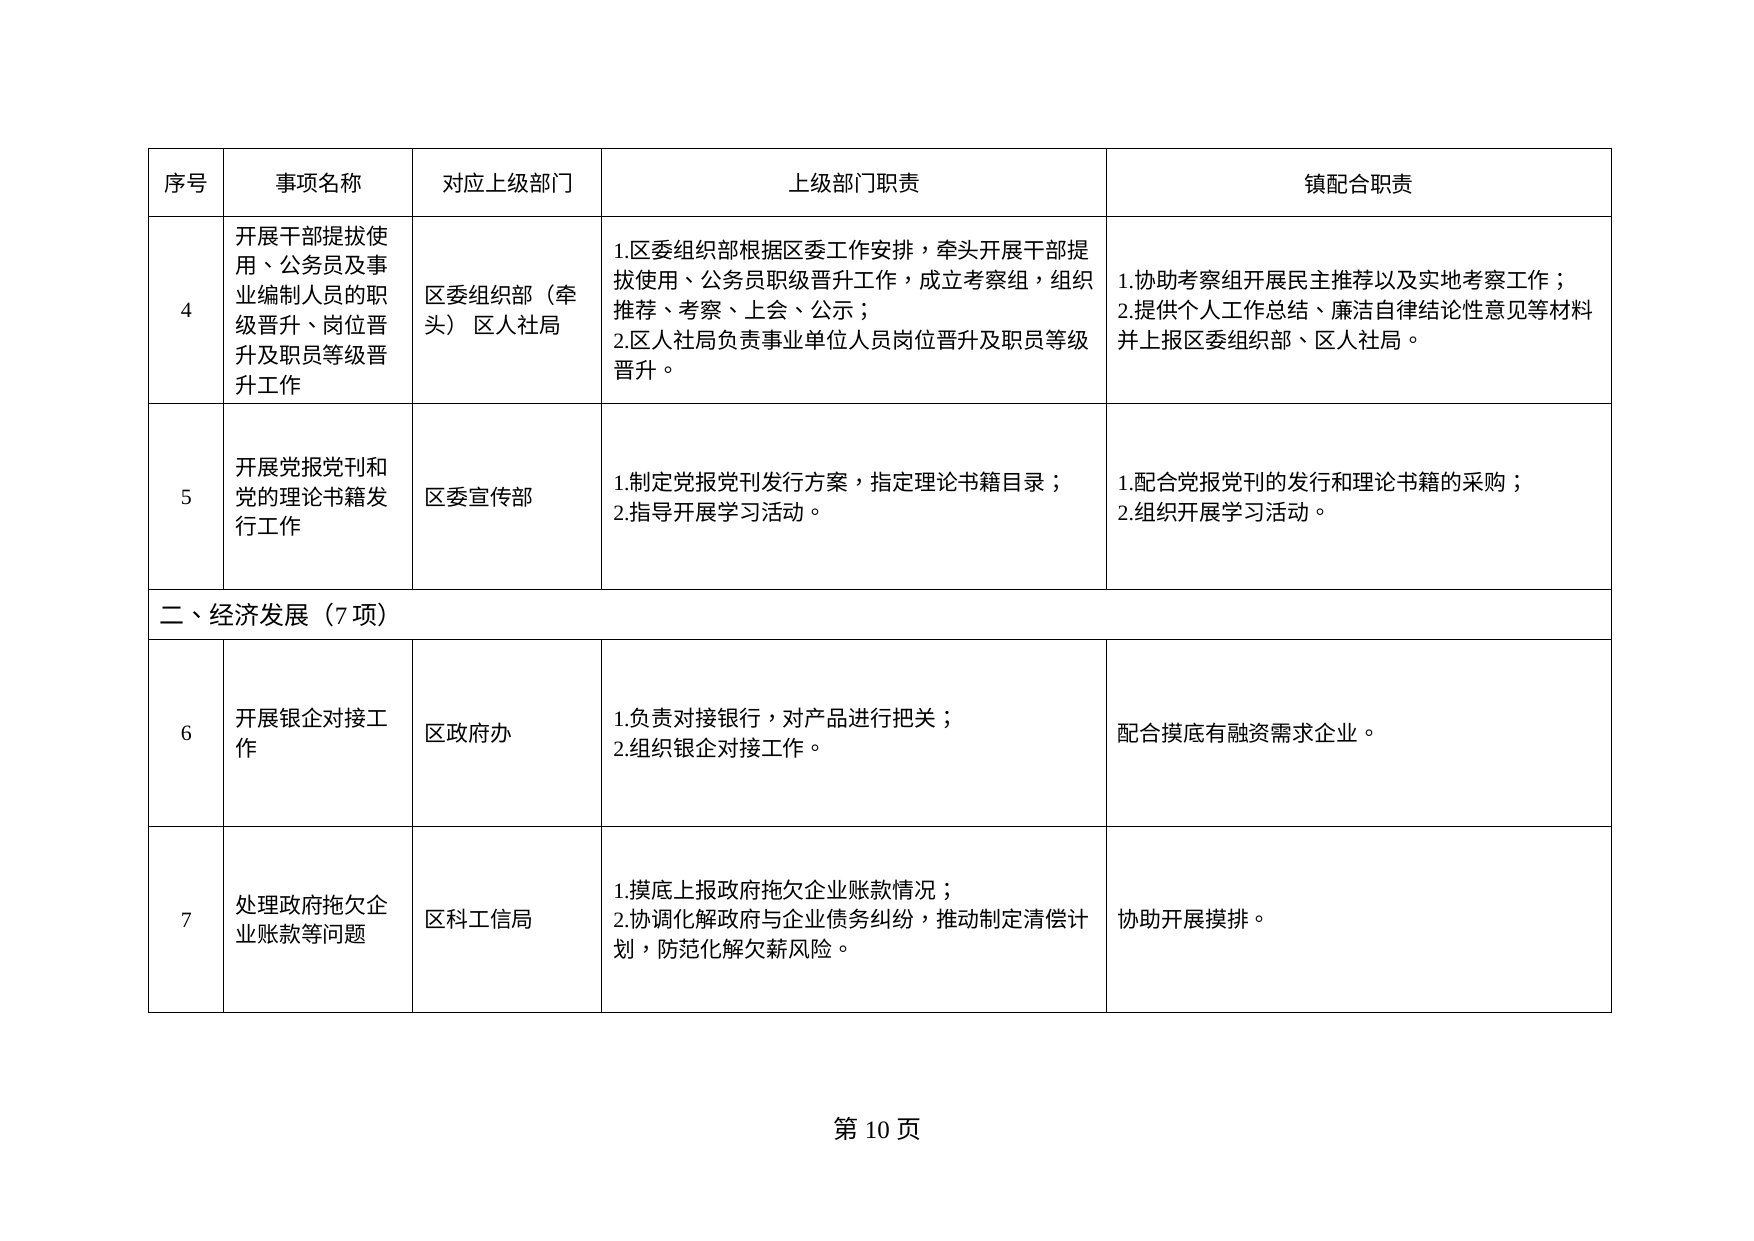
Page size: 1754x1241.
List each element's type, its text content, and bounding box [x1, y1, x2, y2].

table_header 序号 [149, 149, 223, 216]
table_header 镇配合职责 [1107, 149, 1611, 216]
table_cell 区科工信局 [413, 827, 601, 1012]
table_cell 1.负责对接银行，对产品进行把关； 2.组织银企对接工作。 [602, 640, 1106, 826]
table_cell 5 [149, 404, 223, 589]
table_cell 开展干部提拔使用、公务员及事业编制人员的职级晋升、岗位晋升及职员等级晋升工作 [224, 217, 412, 403]
table_header 事项名称 [224, 149, 412, 216]
table_cell 1.协助考察组开展民主推荐以及实地考察工作； 2.提供个人工作总结、廉洁自律结论性意见等材料并上报区委组织部、区人社局。 [1107, 217, 1611, 403]
table_cell 区委组织部（牵头） 区人社局 [413, 217, 601, 403]
table_cell 处理政府拖欠企业账款等问题 [224, 827, 412, 1012]
table_cell 1.区委组织部根据区委工作安排，牵头开展干部提拔使用、公务员职级晋升工作，成立考察组，组织推荐、考察、上会、公示； 2.区人社局负责事业单位人员岗位晋升及职员等级晋升。 [602, 217, 1106, 403]
table_cell 区政府办 [413, 640, 601, 826]
table_header 上级部门职责 [602, 149, 1106, 216]
table_cell 区委宣传部 [413, 404, 601, 589]
table_cell 开展银企对接工作 [224, 640, 412, 826]
table_cell 1.摸底上报政府拖欠企业账款情况； 2.协调化解政府与企业债务纠纷，推动制定清偿计划，防范化解欠薪风险。 [602, 827, 1106, 1012]
table_header 对应上级部门 [413, 149, 601, 216]
table_cell 7 [149, 827, 223, 1012]
table_cell 配合摸底有融资需求企业。 [1107, 640, 1611, 826]
table_cell 1.配合党报党刊的发行和理论书籍的采购； 2.组织开展学习活动。 [1107, 404, 1611, 589]
table_cell 4 [149, 217, 223, 403]
table_cell 6 [149, 640, 223, 826]
table_cell 协助开展摸排。 [1107, 827, 1611, 1012]
table_cell 二、经济发展（7项） [149, 590, 1611, 639]
table_cell 开展党报党刊和党的理论书籍发行工作 [224, 404, 412, 589]
table_cell 1.制定党报党刊发行方案，指定理论书籍目录； 2.指导开展学习活动。 [602, 404, 1106, 589]
